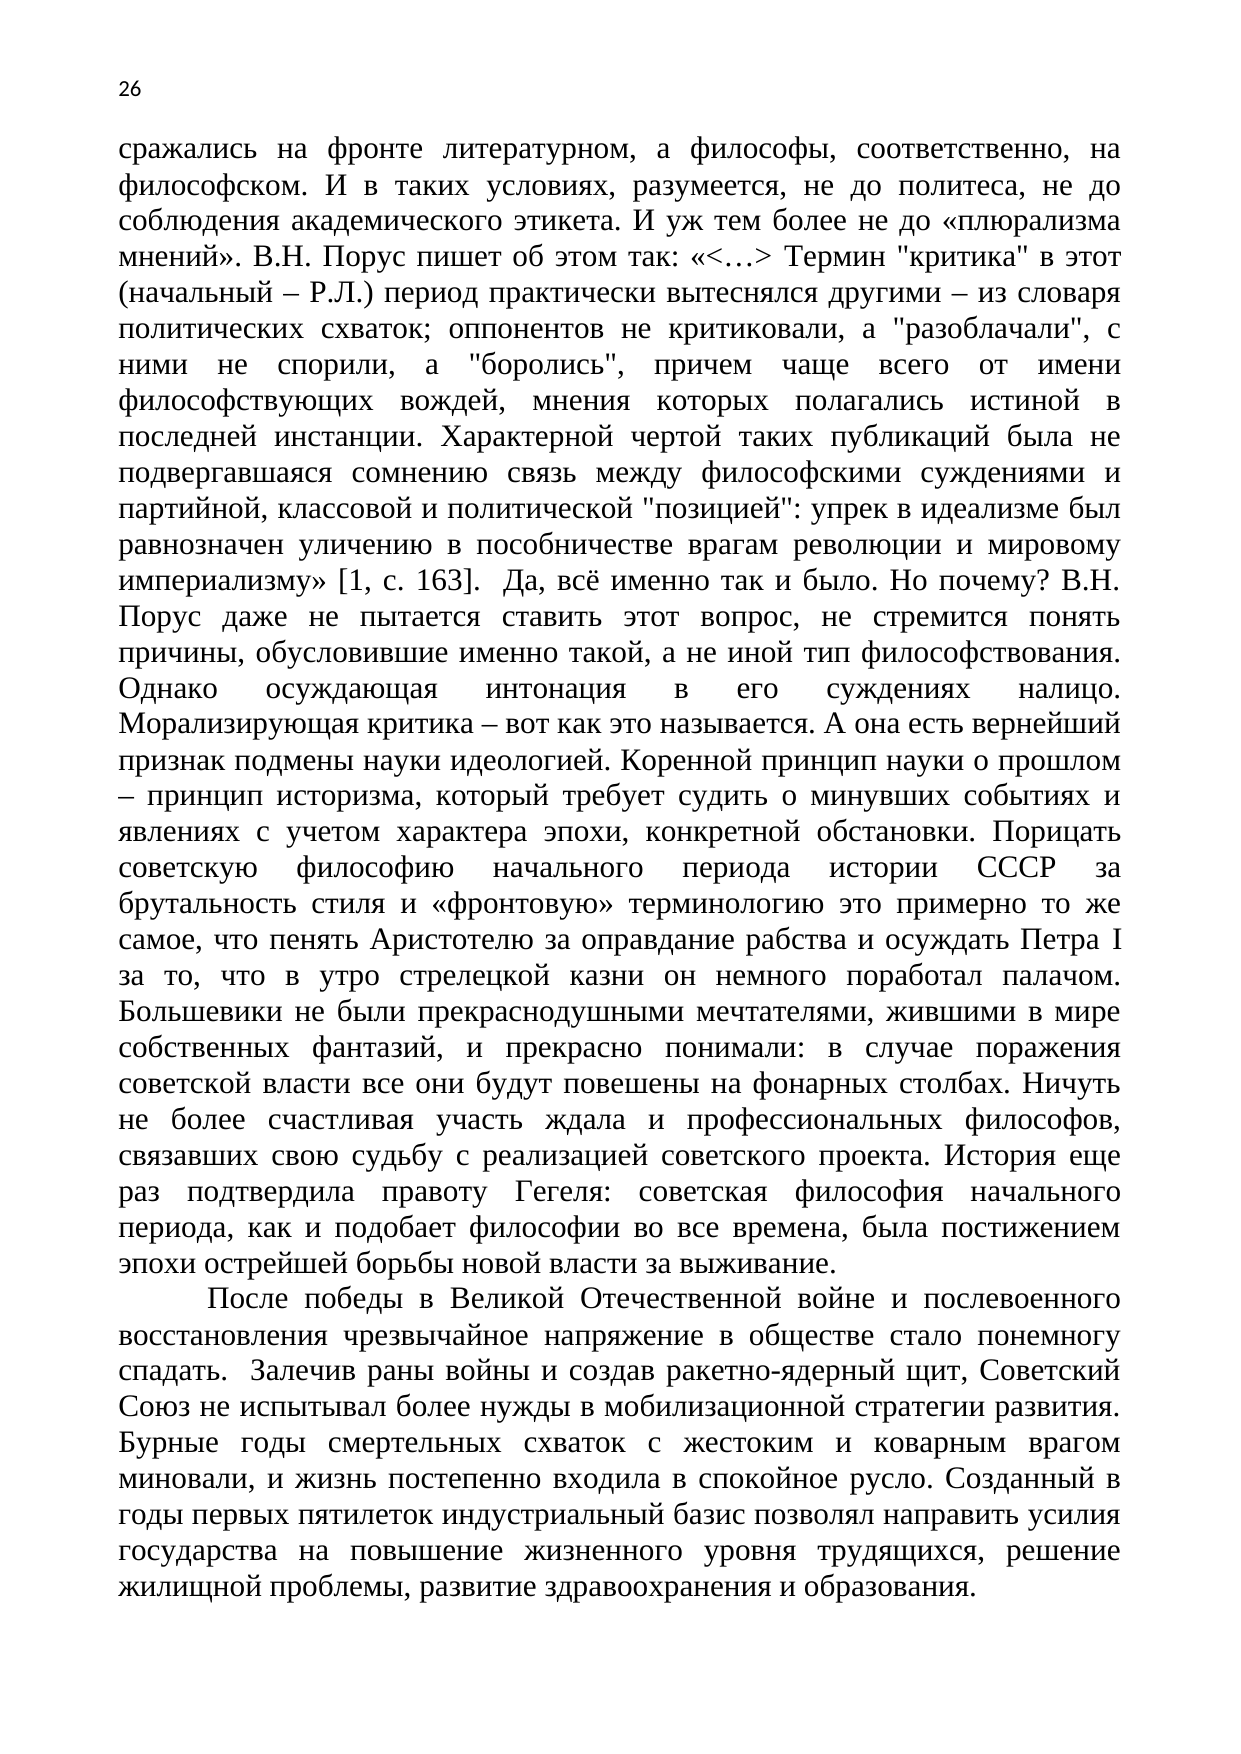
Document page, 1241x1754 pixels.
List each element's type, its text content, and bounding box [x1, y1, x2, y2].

text После победы в Великой Отечественной войне и послевоенного восстановления чрезвычайное напряжение в обществе стало понемногу спадать. Залечив раны войны и создав ракетно-ядерный щит, Советский Союз не испытывал более нужды в мобилизационной стратегии развития. Бурные годы смертельных схваток с жестоким и коварным врагом миновали, и жизнь постепенно входила в спокойное русло. Созданный в годы первых пятилеток индустриальный базис позволял направить усилия государства на повышение жизненного уровня трудящихся, решение жилищной проблемы, развитие здравоохранения и образования. [118, 1280, 1122, 1603]
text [118, 130, 1122, 1280]
